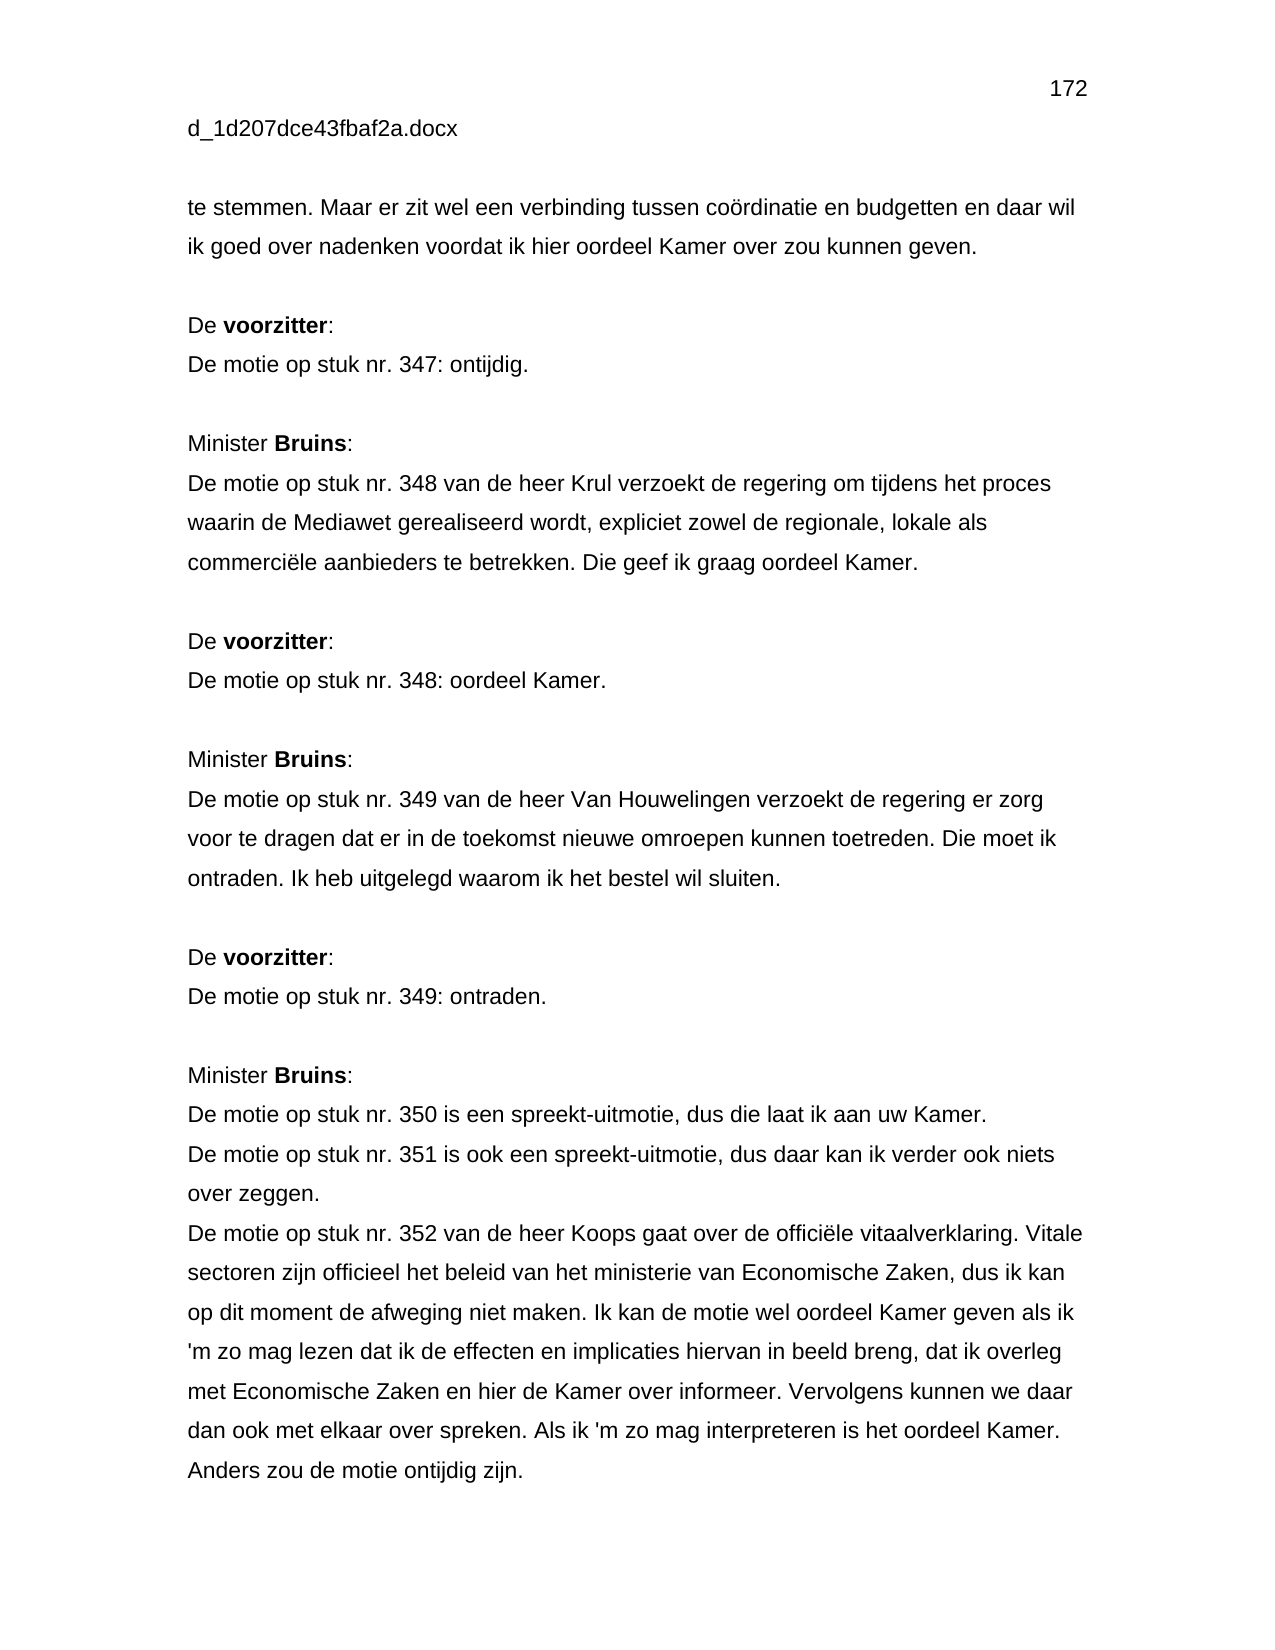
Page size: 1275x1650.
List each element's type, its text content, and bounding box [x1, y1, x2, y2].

text De motie op stuk nr. 347: ontijdig. [187, 351, 1087, 378]
text De motie op stuk nr. 352 van de heer Koops gaat over de officiële vitaalverklaring. Vitale sectoren zijn officieel het beleid van het ministerie van Economische Zaken, dus ik kan op dit moment de afweging niet maken. Ik kan de motie wel oordeel Kamer geven als ik 'm zo mag lezen dat ik de effecten en implicaties hiervan in beeld breng, dat ik overleg met Economische Zaken en hier de Kamer over informeer. Vervolgens kunnen we daar dan ook met elkaar over spreken. Als ik 'm zo mag interpreteren is het oordeel Kamer. Anders zou de motie ontijdig zijn. [187, 1220, 1087, 1483]
text Minister Bruins: [187, 1062, 1087, 1088]
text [187, 193, 1087, 259]
text De motie op stuk nr. 351 is ook een spreekt-uitmotie, dus daar kan ik verder ook niets over zeggen. [187, 1141, 1087, 1207]
text De voorzitter: [187, 628, 1087, 654]
text Minister Bruins: [187, 430, 1087, 457]
text De motie op stuk nr. 348 van de heer Krul verzoekt de regering om tijdens het proces waarin de Mediawet gerealiseerd wordt, expliciet zowel de regionale, lokale als commerciële aanbieders te betrekken. Die geef ik graag oordeel Kamer. [187, 470, 1087, 575]
text Minister Bruins: [187, 746, 1087, 772]
text De voorzitter: [187, 943, 1087, 970]
text De motie op stuk nr. 349 van de heer Van Houwelingen verzoekt de regering er zorg voor te dragen dat er in de toekomst nieuwe omroepen kunnen toetreden. Die moet ik ontraden. Ik heb uitgelegd waarom ik het bestel wil sluiten. [187, 786, 1087, 891]
text De voorzitter: [187, 312, 1087, 338]
text De motie op stuk nr. 350 is een spreekt-uitmotie, dus die laat ik aan uw Kamer. [187, 1101, 1087, 1128]
text De motie op stuk nr. 348: oordeel Kamer. [187, 667, 1087, 693]
text De motie op stuk nr. 349: ontraden. [187, 983, 1087, 1009]
